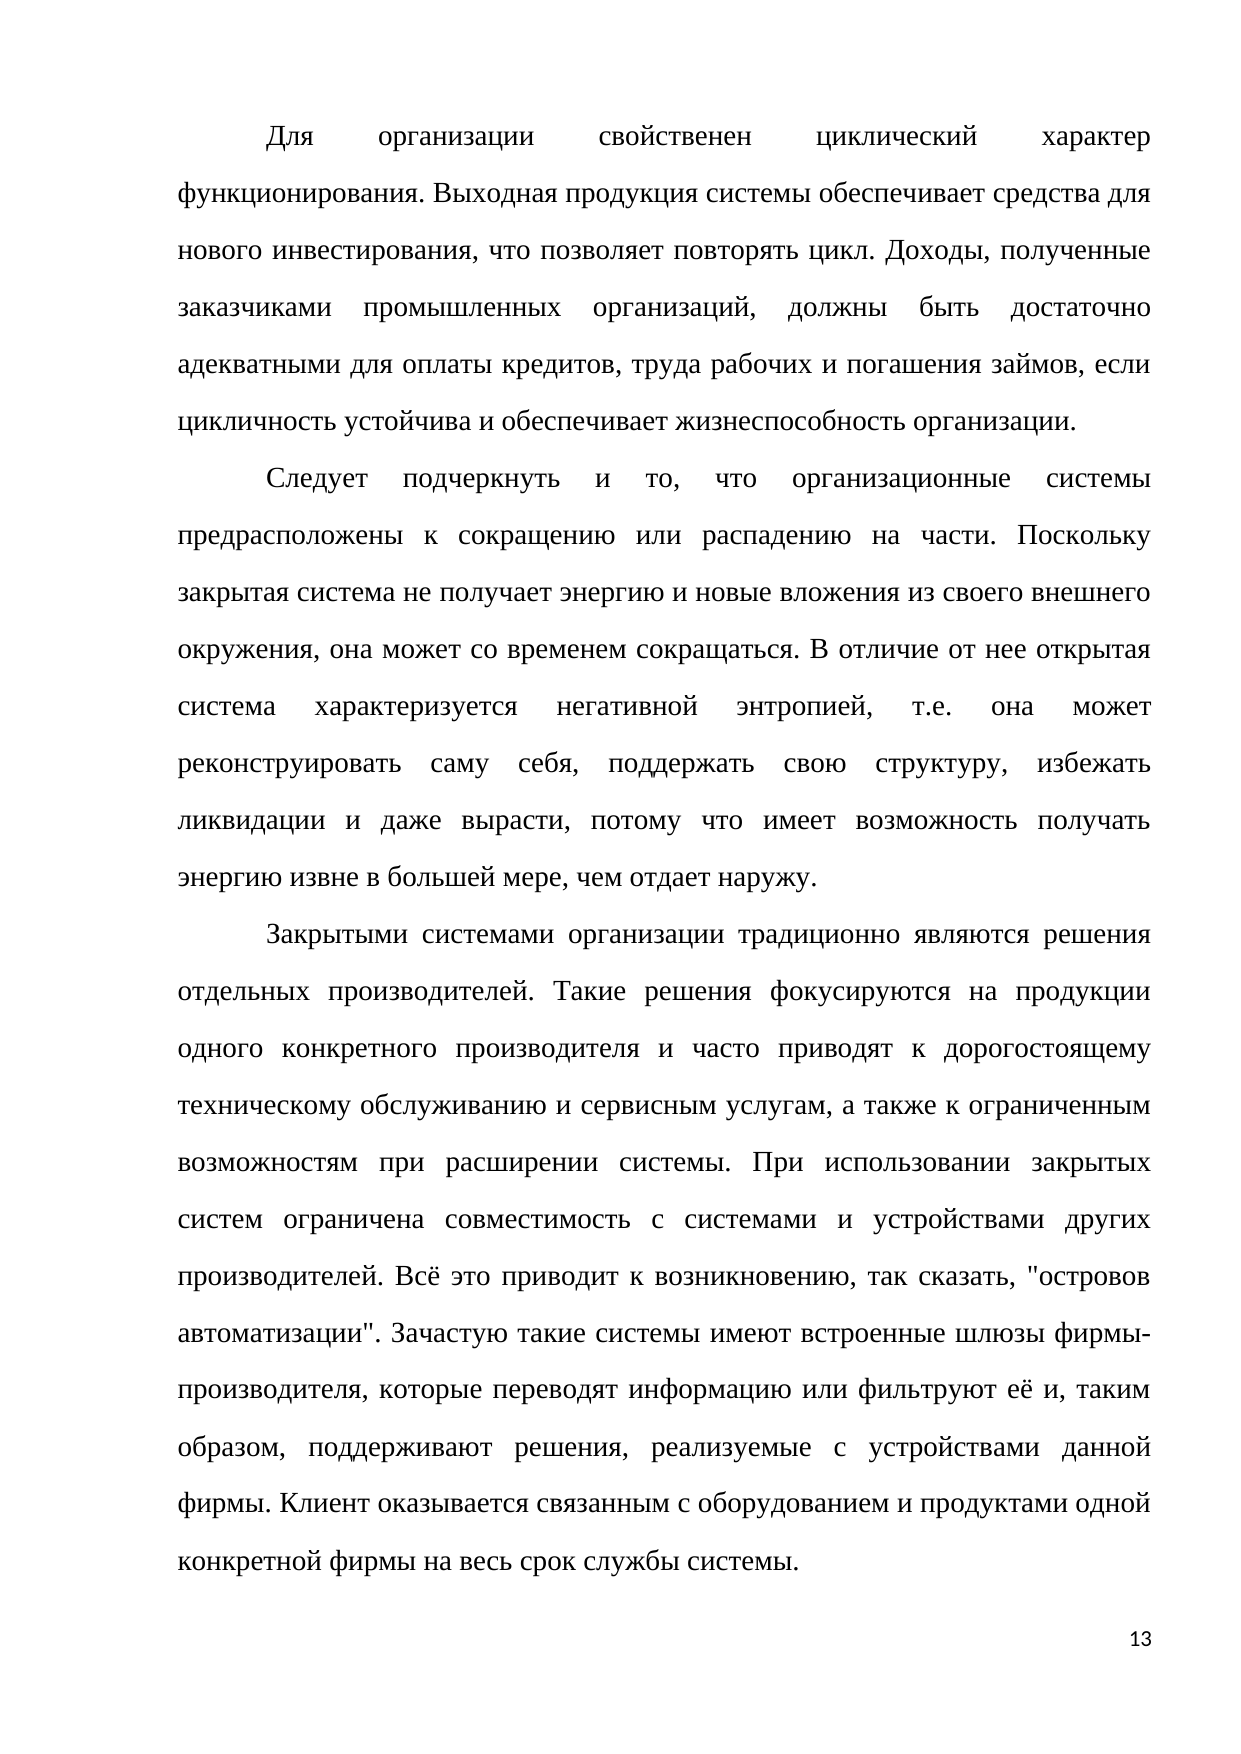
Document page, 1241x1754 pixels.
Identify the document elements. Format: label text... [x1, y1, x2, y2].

text Закрытыми системами организации традиционно являются решения отдельных производителей. Такие решения фокусируются на продукции одного конкретного производителя и часто приводят к дорогостоящему техническому обслуживанию и сервисным услугам, а также к ограниченным возможностям при расширении системы. При использовании закрытых систем ограничена совместимость с системами и устройствами других производителей. Всё это приводит к возникновению, так сказать, "островов автоматизации". Зачастую такие системы имеют встроенные шлюзы фирмы-производителя, которые переводят информацию или фильтруют её и, таким образом, поддерживают решения, реализуемые с устройствами данной фирмы. Клиент оказывается связанным с оборудованием и продуктами одной конкретной фирмы на весь срок службы системы. [177, 916, 1152, 1576]
text Для организации свойственен циклический характер функционирования. Выходная продукция системы обеспечивает средства для нового инвестирования, что позволяет повторять цикл. Доходы, полученные заказчиками промышленных организаций, должны быть достаточно адекватными для оплаты кредитов, труда рабочих и погашения займов, если цикличность устойчива и обеспечивает жизнеспособность организации. [177, 118, 1152, 437]
text Следует подчеркнуть и то, что организационные системы предрасположены к сокращению или распадению на части. Поскольку закрытая система не получает энергию и новые вложения из своего внешнего окружения, она может со временем сокращаться. В отличие от нее открытая система характеризуется негативной энтропией, т.е. она может реконструировать саму себя, поддержать свою структуру, избежать ликвидации и даже вырасти, потому что имеет возможность получать энергию извне в большей мере, чем отдает наружу. [177, 460, 1152, 892]
